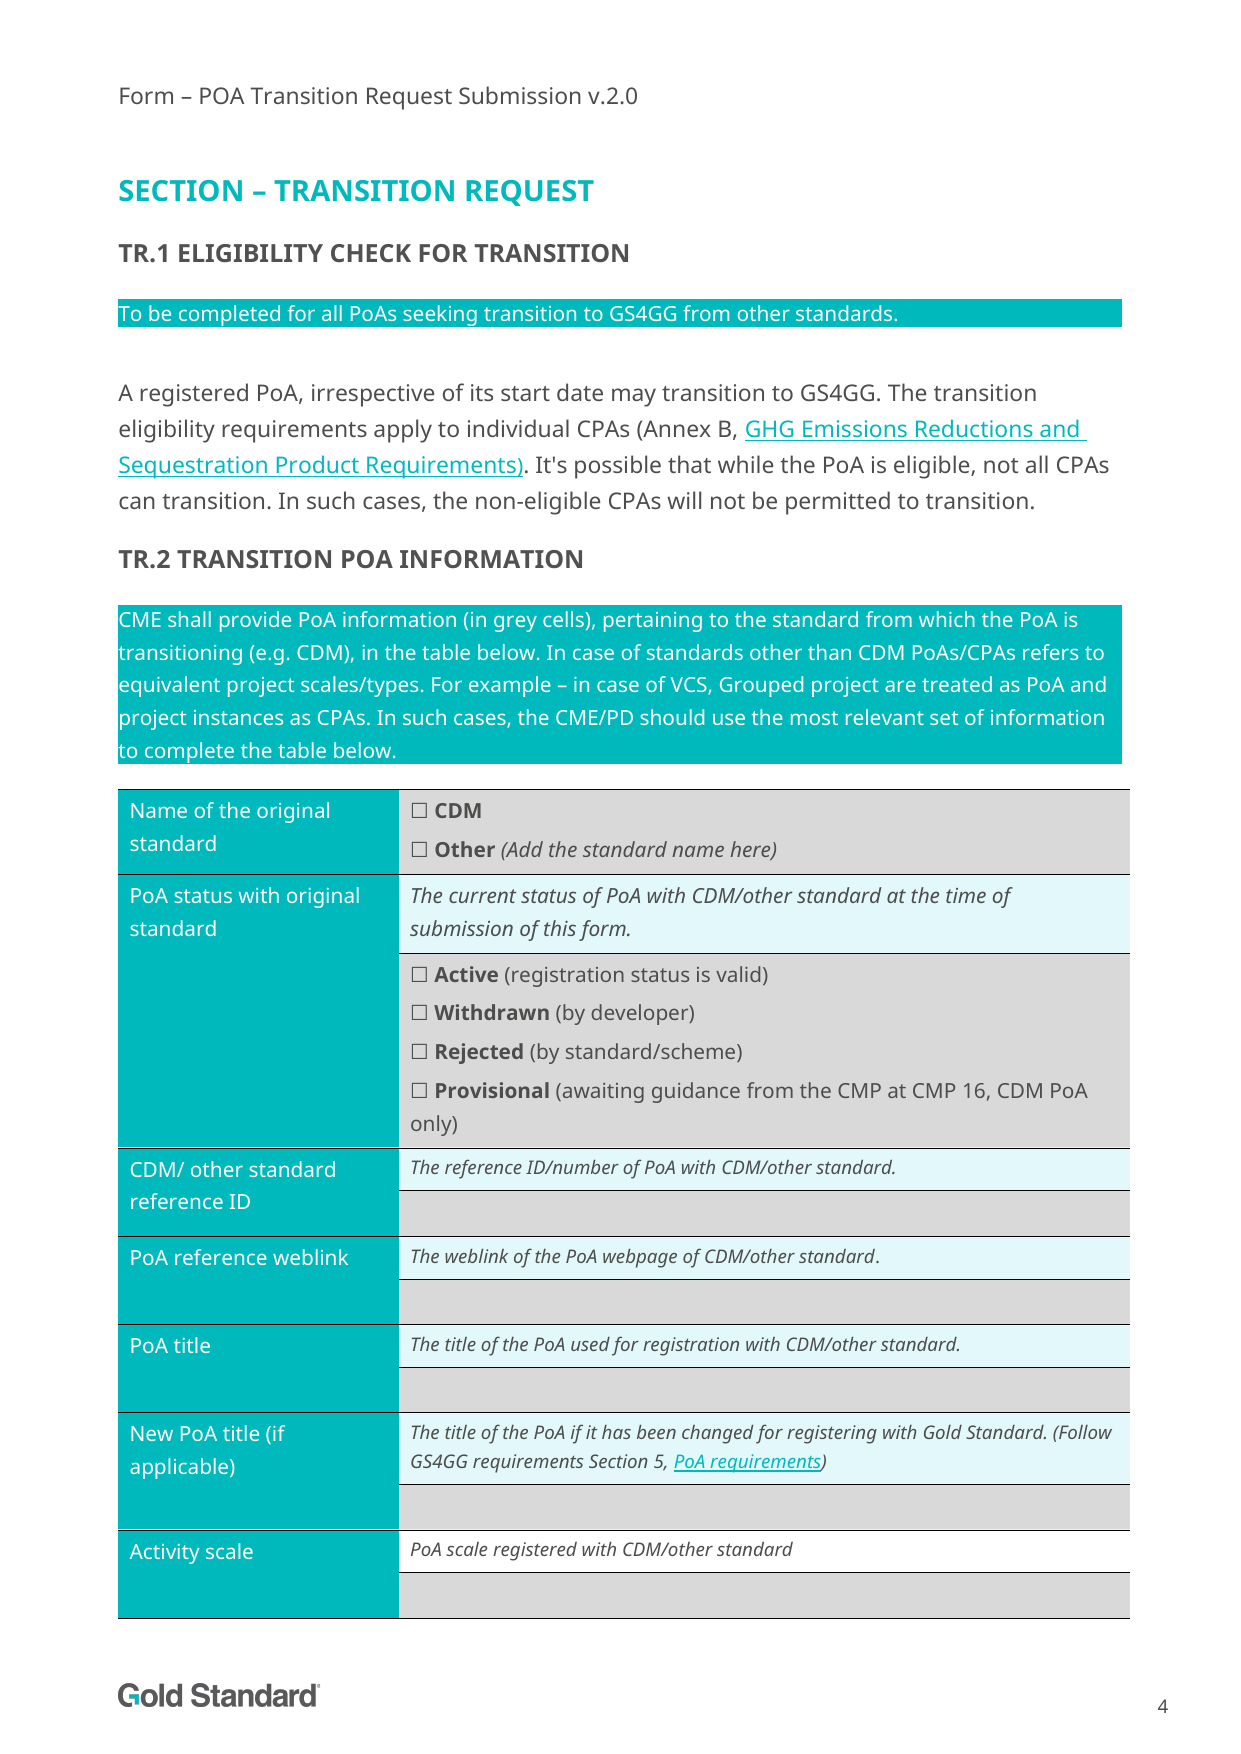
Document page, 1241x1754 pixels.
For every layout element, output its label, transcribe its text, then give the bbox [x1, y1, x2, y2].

text CME shall provide PoA information (in grey cells), pertaining to the standard from which the PoA is transitioning (e.g. CDM), in the table below. In case of standards other than CDM PoAs/CPAs refers to equivalent project scales/types. For example – in case of VCS, Grouped project are treated as PoA and project instances as CPAs. In such cases, the CME/PD should use the most relevant set of information to complete the table below. [118, 605, 1122, 764]
table_cell Activity scale [118, 1531, 399, 1618]
text To be completed for all PoAs seeking transition to GS4GG from other standards. [118, 299, 1122, 327]
table_cell New PoA title (if applicable) [118, 1413, 399, 1529]
table_cell PoA reference weblink [118, 1237, 399, 1324]
table_cell [399, 1573, 1130, 1618]
table_cell [399, 1368, 1130, 1412]
table_cell The current status of PoA with CDM/other standard at the time of submission of this form. [399, 875, 1130, 952]
table_cell [399, 1485, 1130, 1529]
table_cell The title of the PoA used for registration with CDM/other standard. [399, 1325, 1130, 1367]
table_cell Active (registration status is valid) Withdrawn (by developer) Rejected (by standard/scheme) Provisional (awaiting guidance from the CMP at CMP 16, CDM PoA only) [399, 954, 1130, 1147]
table_cell The weblink of the PoA webpage of CDM/other standard. [399, 1237, 1130, 1279]
table_cell [399, 1280, 1130, 1324]
subtitle TR.1 Eligibility check for transition [118, 235, 1122, 269]
subtitle TR.2 TRANSITION PoA INFORMATION [118, 542, 1122, 576]
table_cell The reference ID/number of PoA with CDM/other standard. [399, 1149, 1130, 1190]
text A registered PoA, irrespective of its start date may transition to GS4GG. The transition eligibility requirements apply to individual CPAs (Annex B, GHG Emissions Reductions and Sequestration Product Requirements). It's possible that while the PoA is eligible, not all CPAs can transition. In such cases, the non-eligible CPAs will not be permitted to transition. [118, 377, 1122, 516]
table_header CDM Other (Add the standard name here) [399, 790, 1130, 874]
table_cell PoA title [118, 1325, 399, 1412]
table_cell PoA scale registered with CDM/other standard [399, 1531, 1130, 1572]
table_cell [399, 1191, 1130, 1236]
table_cell The title of the PoA if it has been changed for registering with Gold Standard. (Follow GS4GG requirements Section 5, PoA requirements) [399, 1413, 1130, 1484]
table_cell CDM/ other standard reference ID [118, 1149, 399, 1236]
table_header Name of the original standard [118, 790, 399, 874]
table_cell PoA status with original standard [118, 875, 399, 1147]
subtitle Section – Transition Request [118, 171, 1122, 210]
